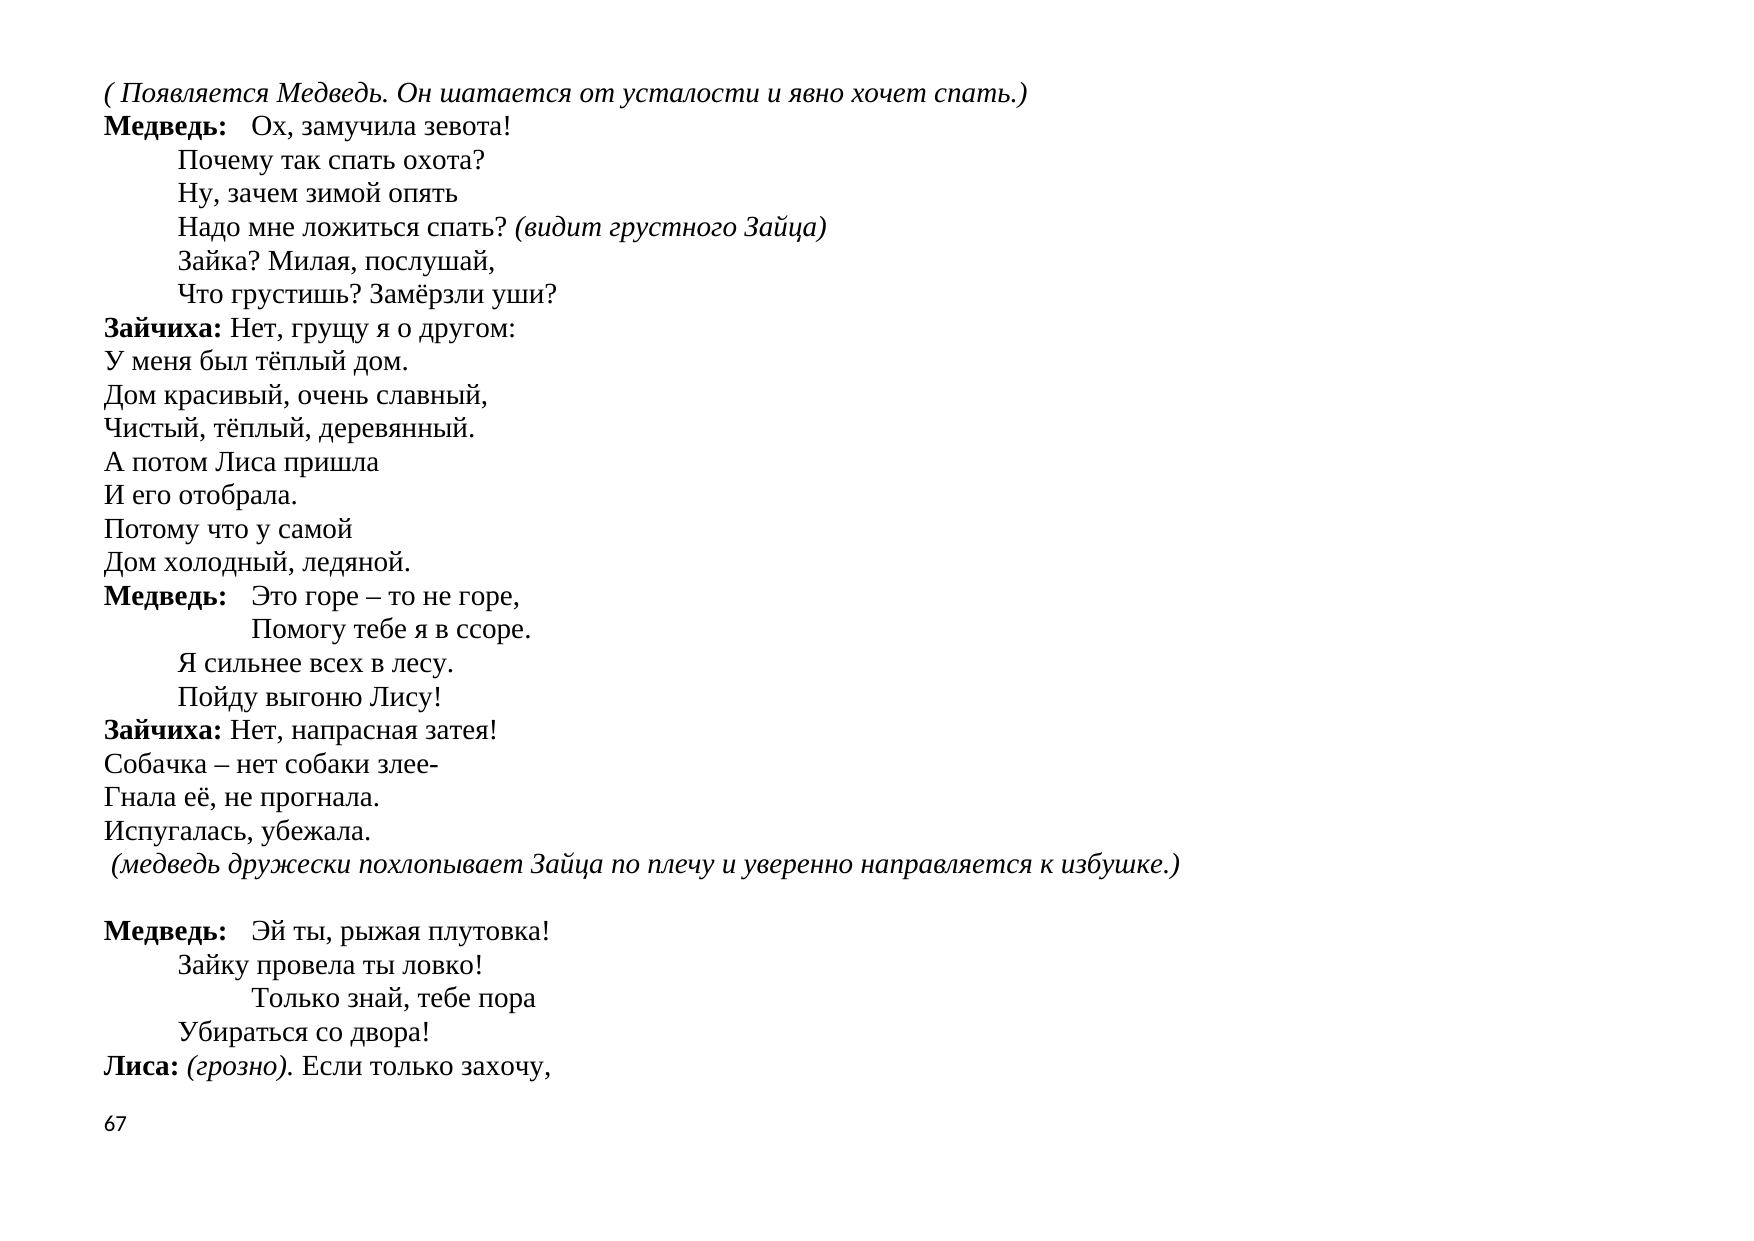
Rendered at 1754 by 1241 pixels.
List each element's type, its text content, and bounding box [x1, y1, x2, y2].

text И его отобрала. [103, 477, 1679, 511]
text Убираться со двора! [103, 1014, 1679, 1048]
text Что грустишь? Замёрзли уши? [103, 276, 1679, 310]
text Только знай, тебе пора [103, 981, 1679, 1014]
text Почему так спать охота? [103, 142, 1679, 176]
text А потом Лиса пришла [103, 444, 1679, 477]
text (медведь дружески похлопывает Зайца по плечу и уверенно направляется к избушке.) [103, 846, 1679, 880]
text Потому что у самой [103, 511, 1679, 544]
text Медведь: Эй ты, рыжая плутовка! [103, 913, 1679, 947]
text Гнала её, не прогнала. [103, 779, 1679, 813]
text Пойду выгоню Лису! [103, 679, 1679, 712]
text Помогу тебе я в ссоре. [103, 612, 1679, 645]
text Дом холодный, ледяной. [103, 544, 1679, 578]
text Зайчиха: Нет, грущу я о другом: [103, 310, 1679, 343]
text Лиса: (грозно). Если только захочу, [103, 1048, 1679, 1081]
text Зайку провела ты ловко! [103, 947, 1679, 981]
text Ну, зачем зимой опять [103, 176, 1679, 209]
text Испугалась, убежала. [103, 813, 1679, 846]
text У меня был тёплый дом. [103, 343, 1679, 377]
text Медведь: Ох, замучила зевота! [103, 108, 1679, 142]
text Зайчиха: Нет, напрасная затея! [103, 712, 1679, 746]
text Я сильнее всех в лесу. [103, 645, 1679, 679]
text Собачка – нет собаки злее- [103, 746, 1679, 779]
text Медведь: Это горе – то не горе, [103, 578, 1679, 612]
text Дом красивый, очень славный, [103, 377, 1679, 410]
text Зайка? Милая, послушай, [103, 243, 1679, 276]
text Чистый, тёплый, деревянный. [103, 410, 1679, 444]
text ( Появляется Медведь. Он шатается от усталости и явно хочет спать.) [103, 75, 1679, 108]
text Надо мне ложиться спать? (видит грустного Зайца) [103, 209, 1679, 243]
